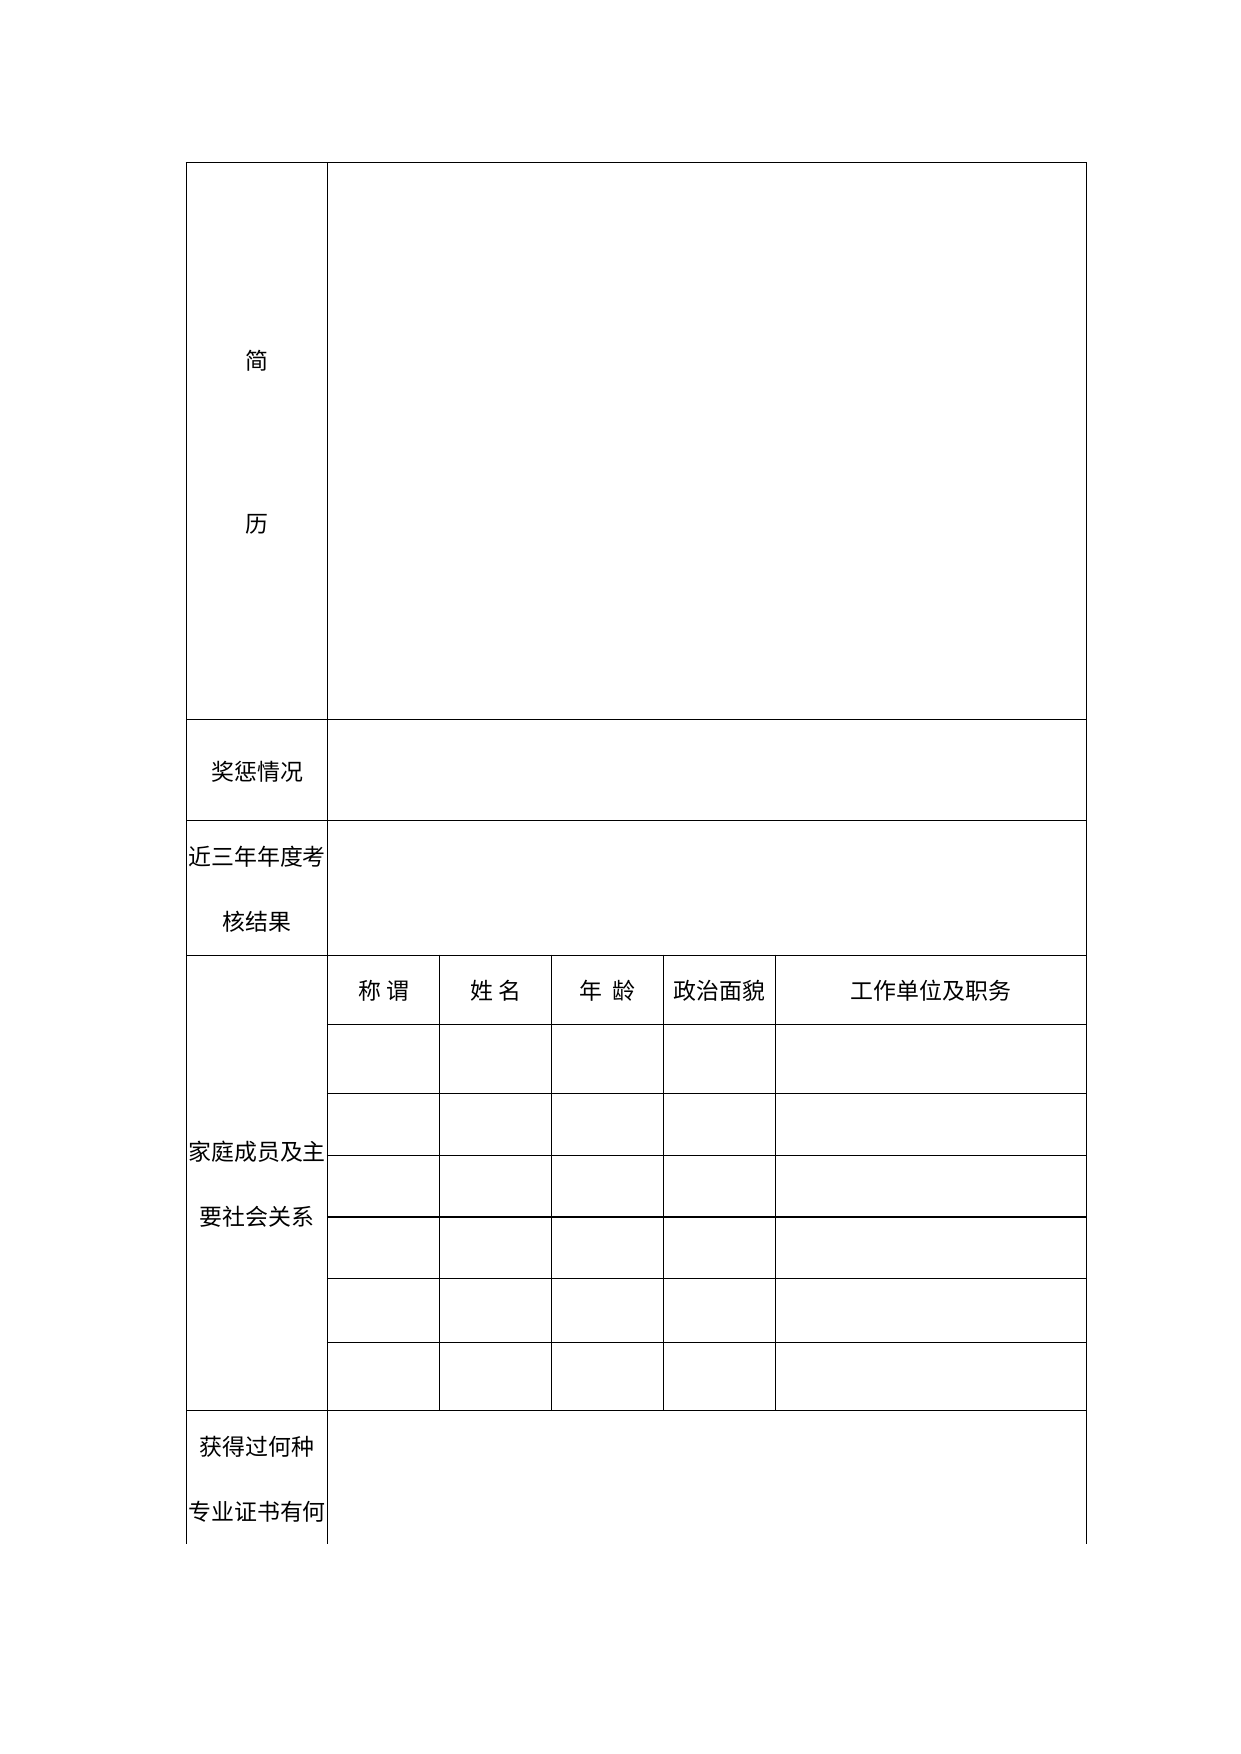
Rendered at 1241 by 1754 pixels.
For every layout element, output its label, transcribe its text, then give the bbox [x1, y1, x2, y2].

table_cell [776, 1279, 1086, 1342]
table_cell 年 龄 [552, 956, 663, 1024]
table_cell [664, 1094, 775, 1155]
table_cell [440, 1094, 551, 1155]
table_cell [776, 1156, 1086, 1216]
table_cell [664, 1343, 775, 1410]
table_cell [328, 1094, 439, 1155]
table_cell 称 谓 [328, 956, 439, 1024]
table_cell [328, 1279, 439, 1342]
table_cell [328, 163, 1086, 719]
table_cell [776, 1343, 1086, 1410]
table_cell 获得过何种 专业证书有何专长 [187, 1411, 327, 1544]
table_cell [328, 821, 1086, 954]
table_cell 工作单位及职务 [776, 956, 1086, 1024]
table_cell [552, 1343, 663, 1410]
table_cell [440, 1279, 551, 1342]
table_cell [664, 1218, 775, 1278]
table_cell [552, 1279, 663, 1342]
table_cell [552, 1025, 663, 1093]
table_cell [328, 720, 1086, 820]
table_cell [552, 1156, 663, 1216]
table_cell [664, 1025, 775, 1093]
table_cell [552, 1218, 663, 1278]
table_cell [776, 1218, 1086, 1278]
table_cell [776, 1094, 1086, 1155]
table_cell [776, 1025, 1086, 1093]
table_cell 简 历 [187, 163, 327, 719]
table_cell [552, 1094, 663, 1155]
table_cell 政治面貌 [664, 956, 775, 1024]
table_cell [664, 1156, 775, 1216]
table_cell [328, 1411, 1086, 1544]
table_cell 奖惩情况 [187, 720, 327, 820]
table_cell [664, 1279, 775, 1342]
table_cell [328, 1218, 439, 1278]
table_cell [440, 1156, 551, 1216]
table_cell 姓 名 [440, 956, 551, 1024]
table_cell [328, 1156, 439, 1216]
table_cell [440, 1218, 551, 1278]
table_cell [328, 1343, 439, 1410]
table_cell 家庭成员及主要社会关系 [187, 956, 327, 1410]
table_cell [440, 1343, 551, 1410]
table_cell 近三年年度考核结果 [187, 821, 327, 954]
table_cell [328, 1025, 439, 1093]
table_cell [440, 1025, 551, 1093]
